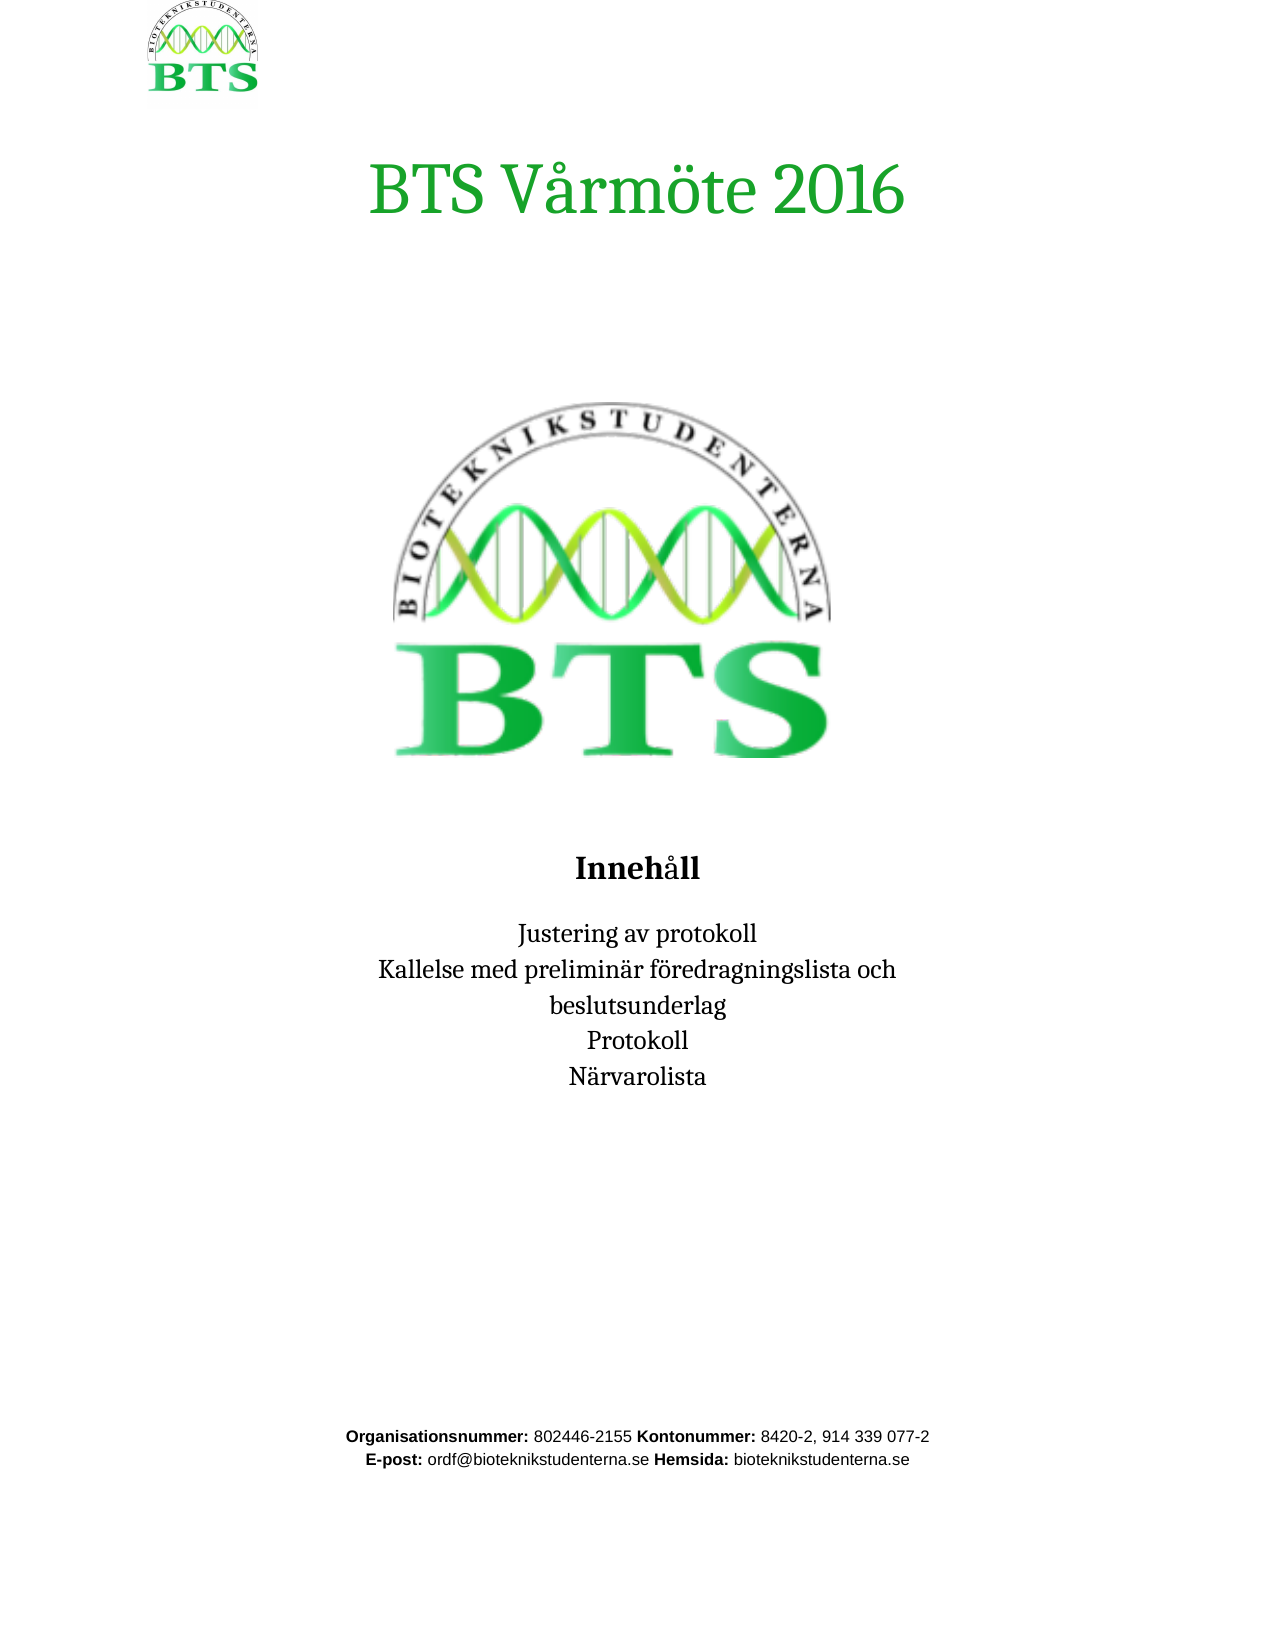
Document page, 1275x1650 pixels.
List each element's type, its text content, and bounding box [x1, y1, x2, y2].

text Justering av protokoll [148, 918, 1127, 949]
text Närvarolista [148, 1061, 1127, 1092]
text Protokoll [148, 1025, 1127, 1057]
text beslutsunderlag [148, 990, 1127, 1021]
text Kallelse med preliminär föredragningslista och [148, 954, 1127, 985]
picture [147, 0, 258, 109]
text BTS Vårmöte 2016 [148, 148, 1127, 231]
picture [393, 402, 831, 758]
text Innehåll [148, 849, 1127, 887]
